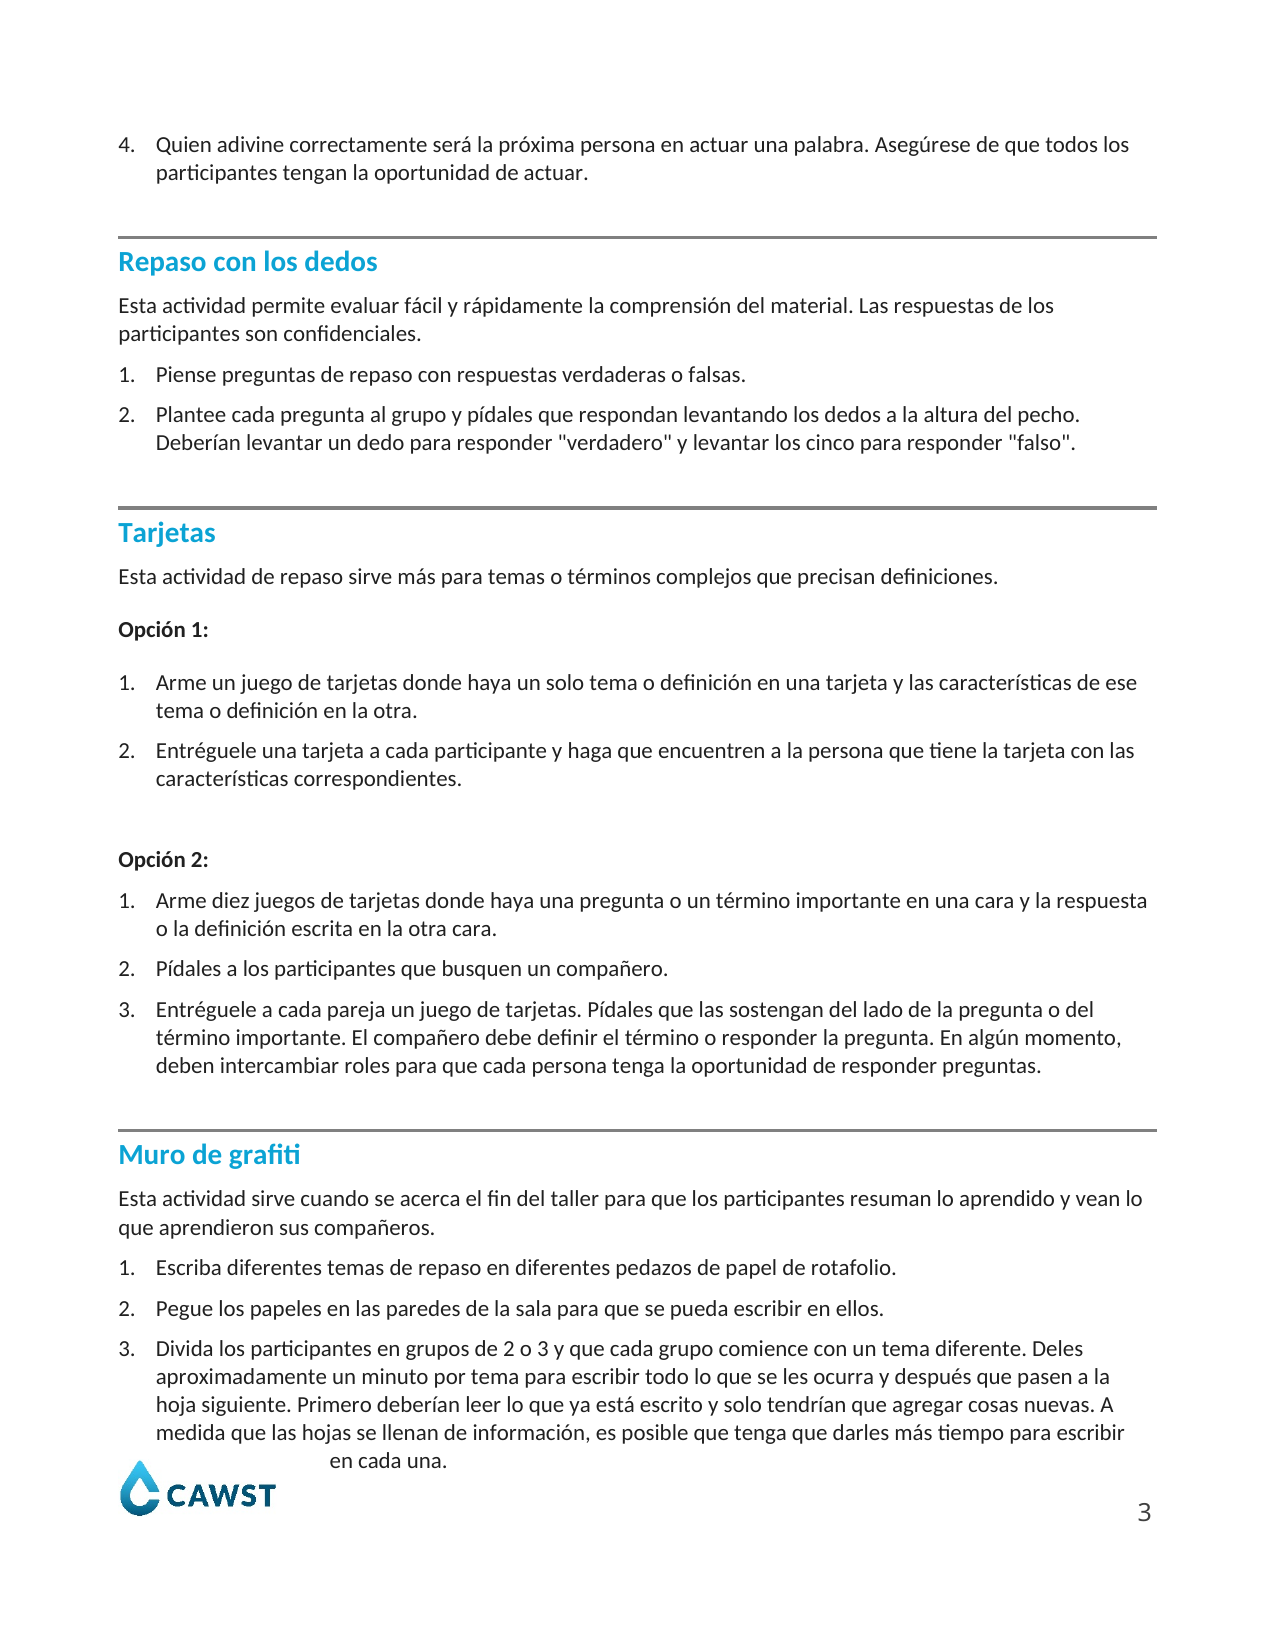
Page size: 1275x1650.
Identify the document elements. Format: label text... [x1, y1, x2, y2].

list Arme un juego de tarjetas donde haya un solo tema o definición en una tarjeta y las características de ese tema o definición en la otra. [118, 668, 1152, 724]
list Opción 2: [118, 846, 1152, 873]
list Pegue los papeles en las paredes de la sala para que se pueda escribir en ellos. [118, 1294, 1152, 1322]
list Esta actividad permite evaluar fácil y rápidamente la comprensión del material. Las respuestas de los participantes son confidenciales. [118, 291, 1152, 347]
text Esta actividad de repaso sirve más para temas o términos complejos que precisan definiciones. [118, 562, 1152, 590]
list Quien adivine correctamente será la próxima persona en actuar una palabra. Asegúrese de que todos los participantes tengan la oportunidad de actuar. [118, 130, 1152, 186]
text Esta actividad sirve cuando se acerca el fin del taller para que los participantes resuman lo aprendido y vean lo que aprendieron sus compañeros. [118, 1184, 1152, 1241]
list Entréguele una tarjeta a cada participante y haga que encuentren a la persona que tiene la tarjeta con las características correspondientes. [118, 736, 1152, 792]
list Piense preguntas de repaso con respuestas verdaderas o falsas. [118, 360, 1152, 388]
text Opción 1: [118, 615, 1152, 643]
list Plantee cada pregunta al grupo y pídales que respondan levantando los dedos a la altura del pecho. Deberían levantar un dedo para responder "verdadero" y levantar los cinco para responder "falso". [118, 400, 1152, 456]
list Pídales a los participantes que busquen un compañero. [118, 954, 1152, 983]
subtitle Repaso con los dedos [118, 239, 1157, 279]
picture [118, 1474, 277, 1517]
list Divida los participantes en grupos de 2 o 3 y que cada grupo comience con un tema diferente. Deles aproximadamente un minuto por tema para escribir todo lo que se les ocurra y después que pasen a la hoja siguiente. Primero deberían leer lo que ya está escrito y solo tendrían que agregar cosas nuevas. A medida que las hojas se llenan de información, es posible que tenga que darles más tiempo para escribir en cada una. [118, 1334, 1152, 1474]
list Arme diez juegos de tarjetas donde haya una pregunta o un término importante en una cara y la respuesta o la definición escrita en la otra cara. [118, 886, 1152, 942]
list Escriba diferentes temas de repaso en diferentes pedazos de papel de rotafolio. [118, 1253, 1152, 1281]
subtitle Tarjetas [118, 510, 1157, 549]
list Entréguele a cada pareja un juego de tarjetas. Pídales que las sostengan del lado de la pregunta o del término importante. El compañero debe definir el término o responder la pregunta. En algún momento, deben intercambiar roles para que cada persona tenga la oportunidad de responder preguntas. [118, 995, 1152, 1079]
subtitle Muro de grafiti [118, 1132, 1157, 1172]
